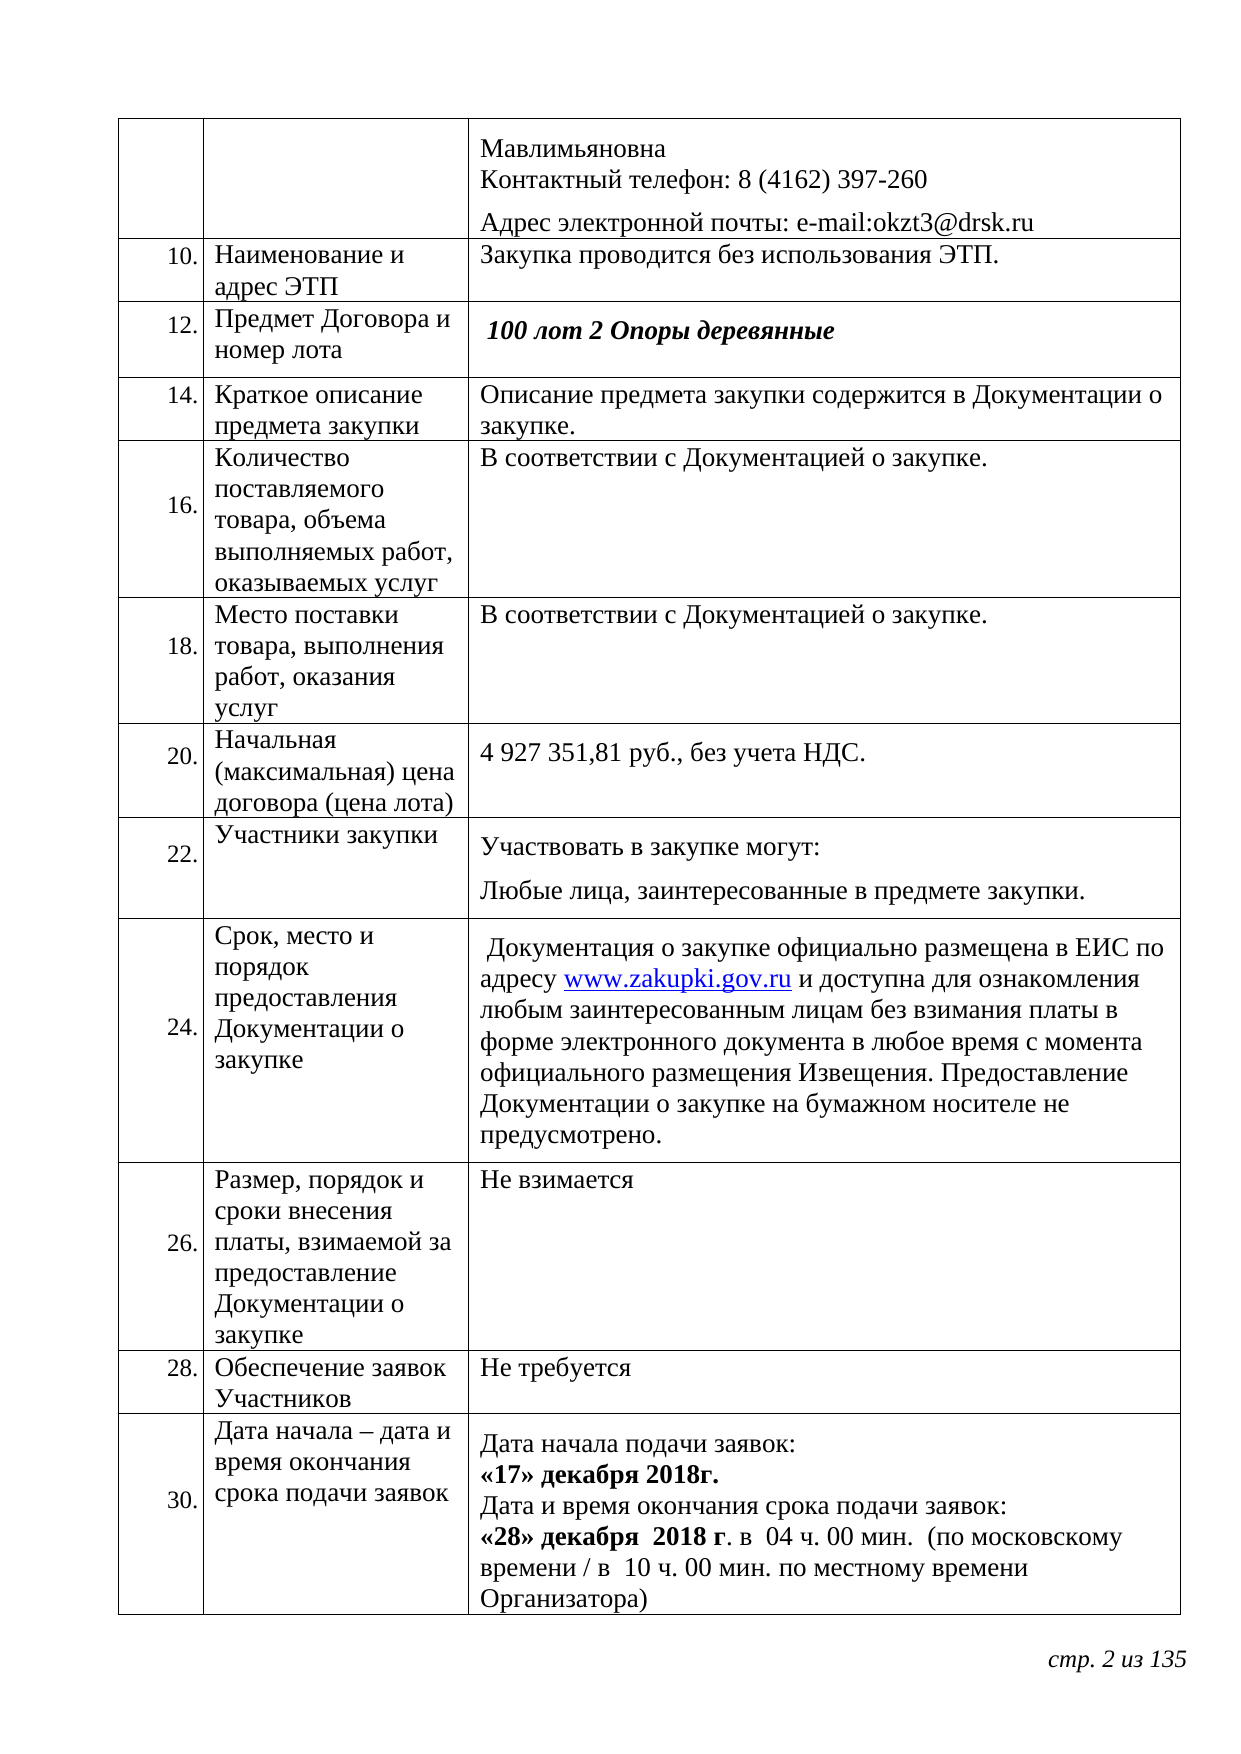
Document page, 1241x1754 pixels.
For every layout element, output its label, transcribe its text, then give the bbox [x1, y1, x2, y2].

table_cell [119, 1163, 203, 1350]
table_cell В соответствии с Документацией о закупке. [469, 441, 1180, 597]
table_cell [119, 919, 203, 1162]
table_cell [469, 119, 1180, 238]
table_cell [119, 598, 203, 722]
table_cell Краткое описание предмета закупки [204, 378, 468, 440]
table_cell Участвовать в закупке могут: Любые лица, заинтересованные в предмете закупки. [469, 818, 1180, 918]
table_cell Дата начала – дата и время окончания срока подачи заявок [204, 1414, 468, 1613]
table_cell [119, 818, 203, 918]
table_cell В соответствии с Документацией о закупке. [469, 598, 1180, 722]
table_cell Дата начала подачи заявок: «17» декабря 2018г. Дата и время окончания срока подачи заявок: «28» декабря 2018 г. в 04 ч. 00 мин. (по московскому времени / в 10 ч. 00 мин. по местному времени Организатора) [469, 1414, 1180, 1613]
table_cell Участники закупки [204, 818, 468, 918]
table_cell Количество поставляемого товара, объема выполняемых работ, оказываемых услуг [204, 441, 468, 597]
table_cell Предмет Договора и номер лота [204, 302, 468, 377]
table_cell [119, 724, 203, 817]
table_cell 100 лот 2 Опоры деревянные [469, 302, 1180, 377]
table_cell [119, 239, 203, 301]
table_cell Закупка проводится без использования ЭТП. [469, 239, 1180, 301]
table_cell Начальная (максимальная) цена договора (цена лота) [204, 724, 468, 817]
table_cell [119, 302, 203, 377]
table_cell [119, 1351, 203, 1413]
table_cell [119, 1414, 203, 1613]
table_cell Наименование и адрес ЭТП [204, 239, 468, 301]
table_cell 4 927 351,81 руб., без учета НДС. [469, 724, 1180, 817]
table_cell [119, 119, 203, 238]
table_cell Срок, место и порядок предоставления Документации о закупке [204, 919, 468, 1162]
table_cell Обеспечение заявок Участников [204, 1351, 468, 1413]
table_cell Не требуется [469, 1351, 1180, 1413]
table_cell Размер, порядок и сроки внесения платы, взимаемой за предоставление Документации о закупке [204, 1163, 468, 1350]
table_cell Не взимается [469, 1163, 1180, 1350]
table_cell [119, 378, 203, 440]
table_cell Описание предмета закупки содержится в Документации о закупке. [469, 378, 1180, 440]
table_cell Место поставки товара, выполнения работ, оказания услуг [204, 598, 468, 722]
table_cell Документация о закупке официально размещена в ЕИС по адресу www.zakupki.gov.ru и доступна для ознакомления любым заинтересованным лицам без взимания платы в форме электронного документа в любое время с момента официального размещения Извещения. Предоставление Документации о закупке на бумажном носителе не предусмотрено. [469, 919, 1180, 1162]
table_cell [204, 119, 468, 238]
table_cell [119, 441, 203, 597]
